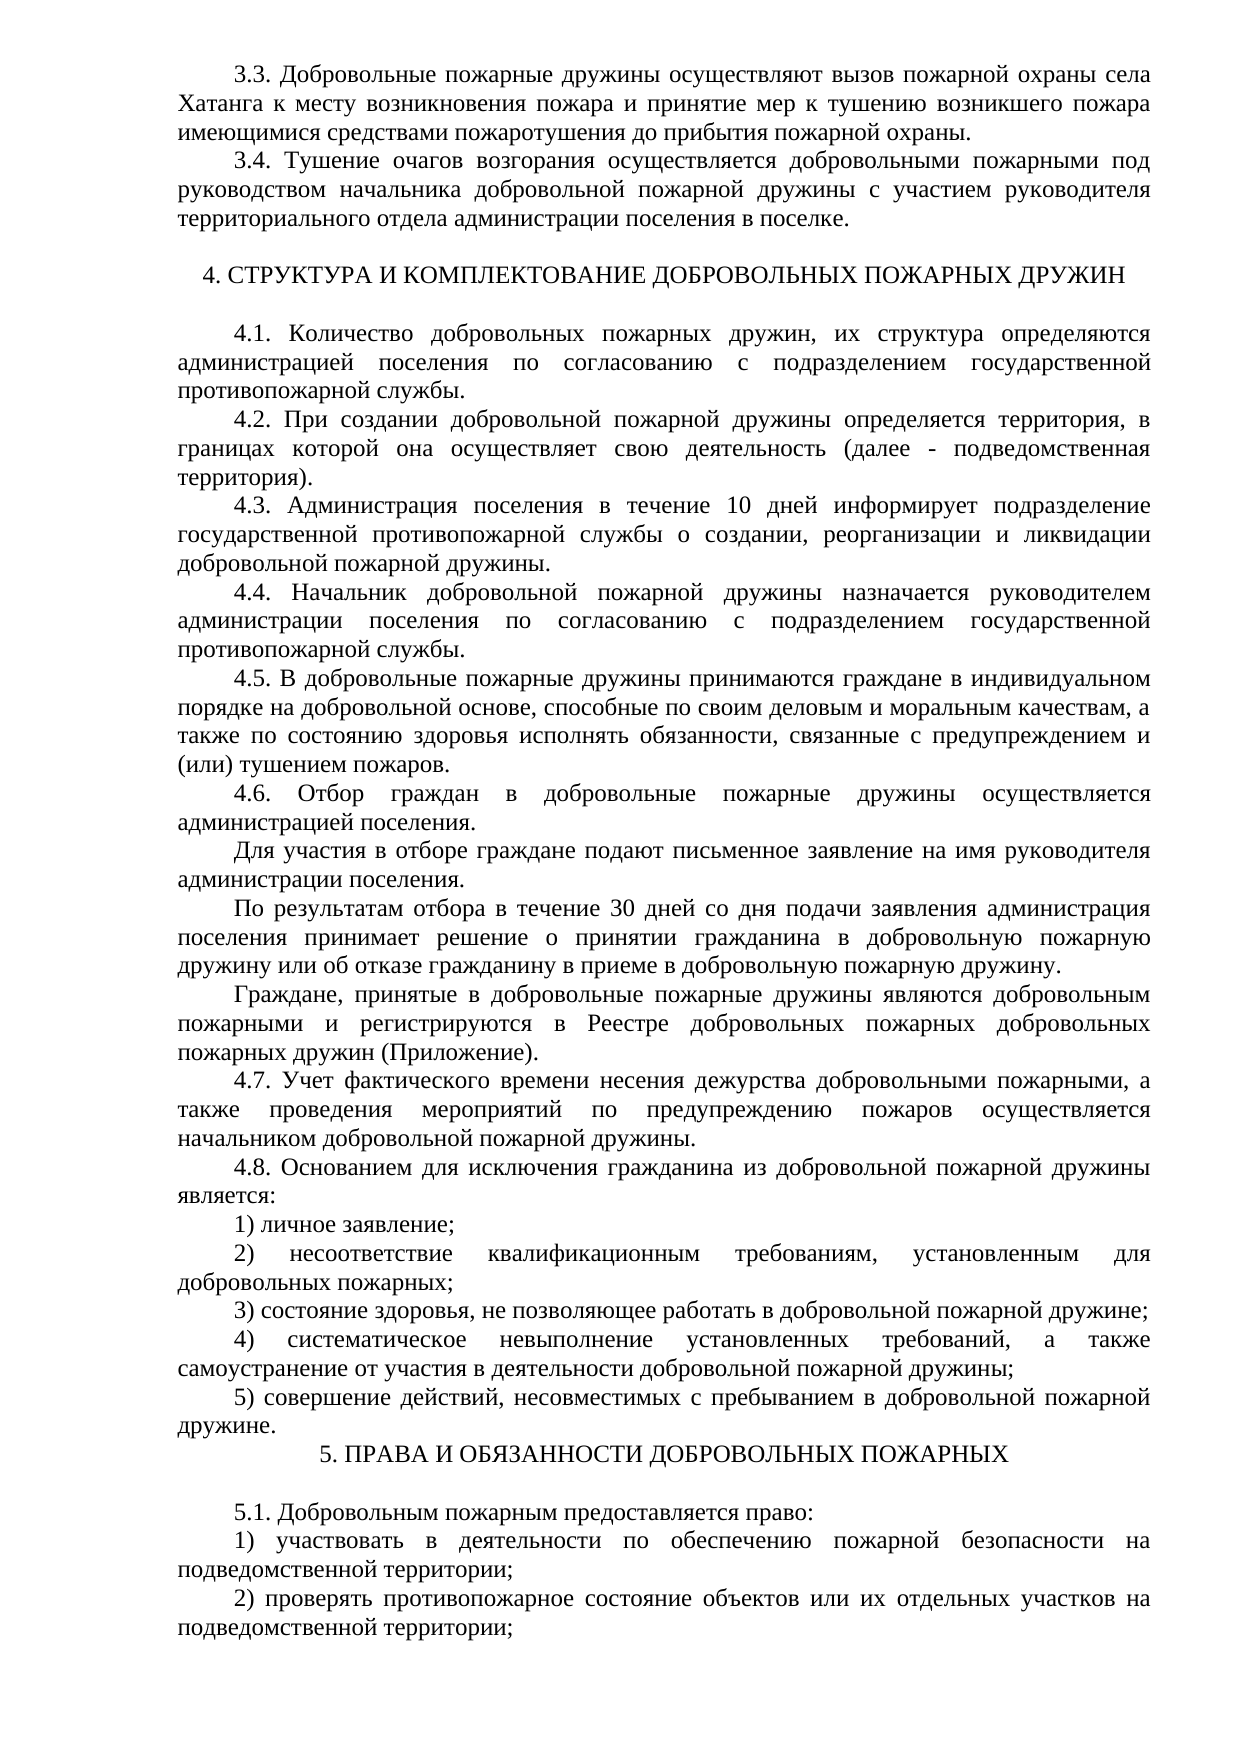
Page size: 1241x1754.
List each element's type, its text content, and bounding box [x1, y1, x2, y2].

text 4.2. При создании добровольной пожарной дружины определяется территория, в границах которой она осуществляет свою деятельность (далее - подведомственная территория). [177, 404, 1152, 490]
text 4) систематическое невыполнение установленных требований, а также самоустранение от участия в деятельности добровольной пожарной дружины; [177, 1324, 1152, 1382]
text 4.1. Количество добровольных пожарных дружин, их структура определяются администрацией поселения по согласованию с подразделением государственной противопожарной службы. [177, 318, 1152, 404]
text 4.6. Отбор граждан в добровольные пожарные дружины осуществляется администрацией поселения. [177, 778, 1152, 835]
text 4.7. Учет фактического времени несения дежурства добровольными пожарными, а также проведения мероприятий по предупреждению пожаров осуществляется начальником добровольной пожарной дружины. [177, 1065, 1152, 1152]
text 3) состояние здоровья, не позволяющее работать в добровольной пожарной дружине; [177, 1295, 1152, 1324]
text Для участия в отборе граждане подают письменное заявление на имя руководителя администрации поселения. [177, 835, 1152, 893]
text Граждане, принятые в добровольные пожарные дружины являются добровольным пожарными и регистрируются в Реестре добровольных пожарных добровольных пожарных дружин (Приложение). [177, 979, 1152, 1065]
text 3.3. Добровольные пожарные дружины осуществляют вызов пожарной охраны села Хатанга к месту возникновения пожара и принятие мер к тушению возникшего пожара имеющимися средствами пожаротушения до прибытия пожарной охраны. [177, 59, 1152, 145]
text 1) личное заявление; [177, 1209, 1152, 1238]
text 4.3. Администрация поселения в течение 10 дней информирует подразделение государственной противопожарной службы о создании, реорганизации и ликвидации добровольной пожарной дружины. [177, 490, 1152, 577]
text 4. СТРУКТУРА И КОМПЛЕКТОВАНИЕ ДОБРОВОЛЬНЫХ ПОЖАРНЫХ ДРУЖИН [177, 260, 1152, 289]
text 4.4. Начальник добровольной пожарной дружины назначается руководителем администрации поселения по согласованию с подразделением государственной противопожарной службы. [177, 577, 1152, 663]
text По результатам отбора в течение 30 дней со дня подачи заявления администрация поселения принимает решение о принятии гражданина в добровольную пожарную дружину или об отказе гражданину в приеме в добровольную пожарную дружину. [177, 893, 1152, 979]
text 4.8. Основанием для исключения гражданина из добровольной пожарной дружины является: [177, 1152, 1152, 1209]
text 2) несоответствие квалификационным требованиям, установленным для добровольных пожарных; [177, 1238, 1152, 1295]
text 4.5. В добровольные пожарные дружины принимаются граждане в индивидуальном порядке на добровольной основе, способные по своим деловым и моральным качествам, а также по состоянию здоровья исполнять обязанности, связанные с предупреждением и (или) тушением пожаров. [177, 663, 1152, 778]
text 1) участвовать в деятельности по обеспечению пожарной безопасности на подведомственной территории; [177, 1525, 1152, 1583]
text 3.4. Тушение очагов возгорания осуществляется добровольными пожарными под руководством начальника добровольной пожарной дружины с участием руководителя территориального отдела администрации поселения в поселке. [177, 145, 1152, 232]
text 5) совершение действий, несовместимых с пребыванием в добровольной пожарной дружине. [177, 1382, 1152, 1439]
text 5.1. Добровольным пожарным предоставляется право: [177, 1497, 1152, 1525]
text 2) проверять противопожарное состояние объектов или их отдельных участков на подведомственной территории; [177, 1583, 1152, 1640]
text 5. ПРАВА И ОБЯЗАННОСТИ ДОБРОВОЛЬНЫХ ПОЖАРНЫХ [177, 1439, 1152, 1468]
